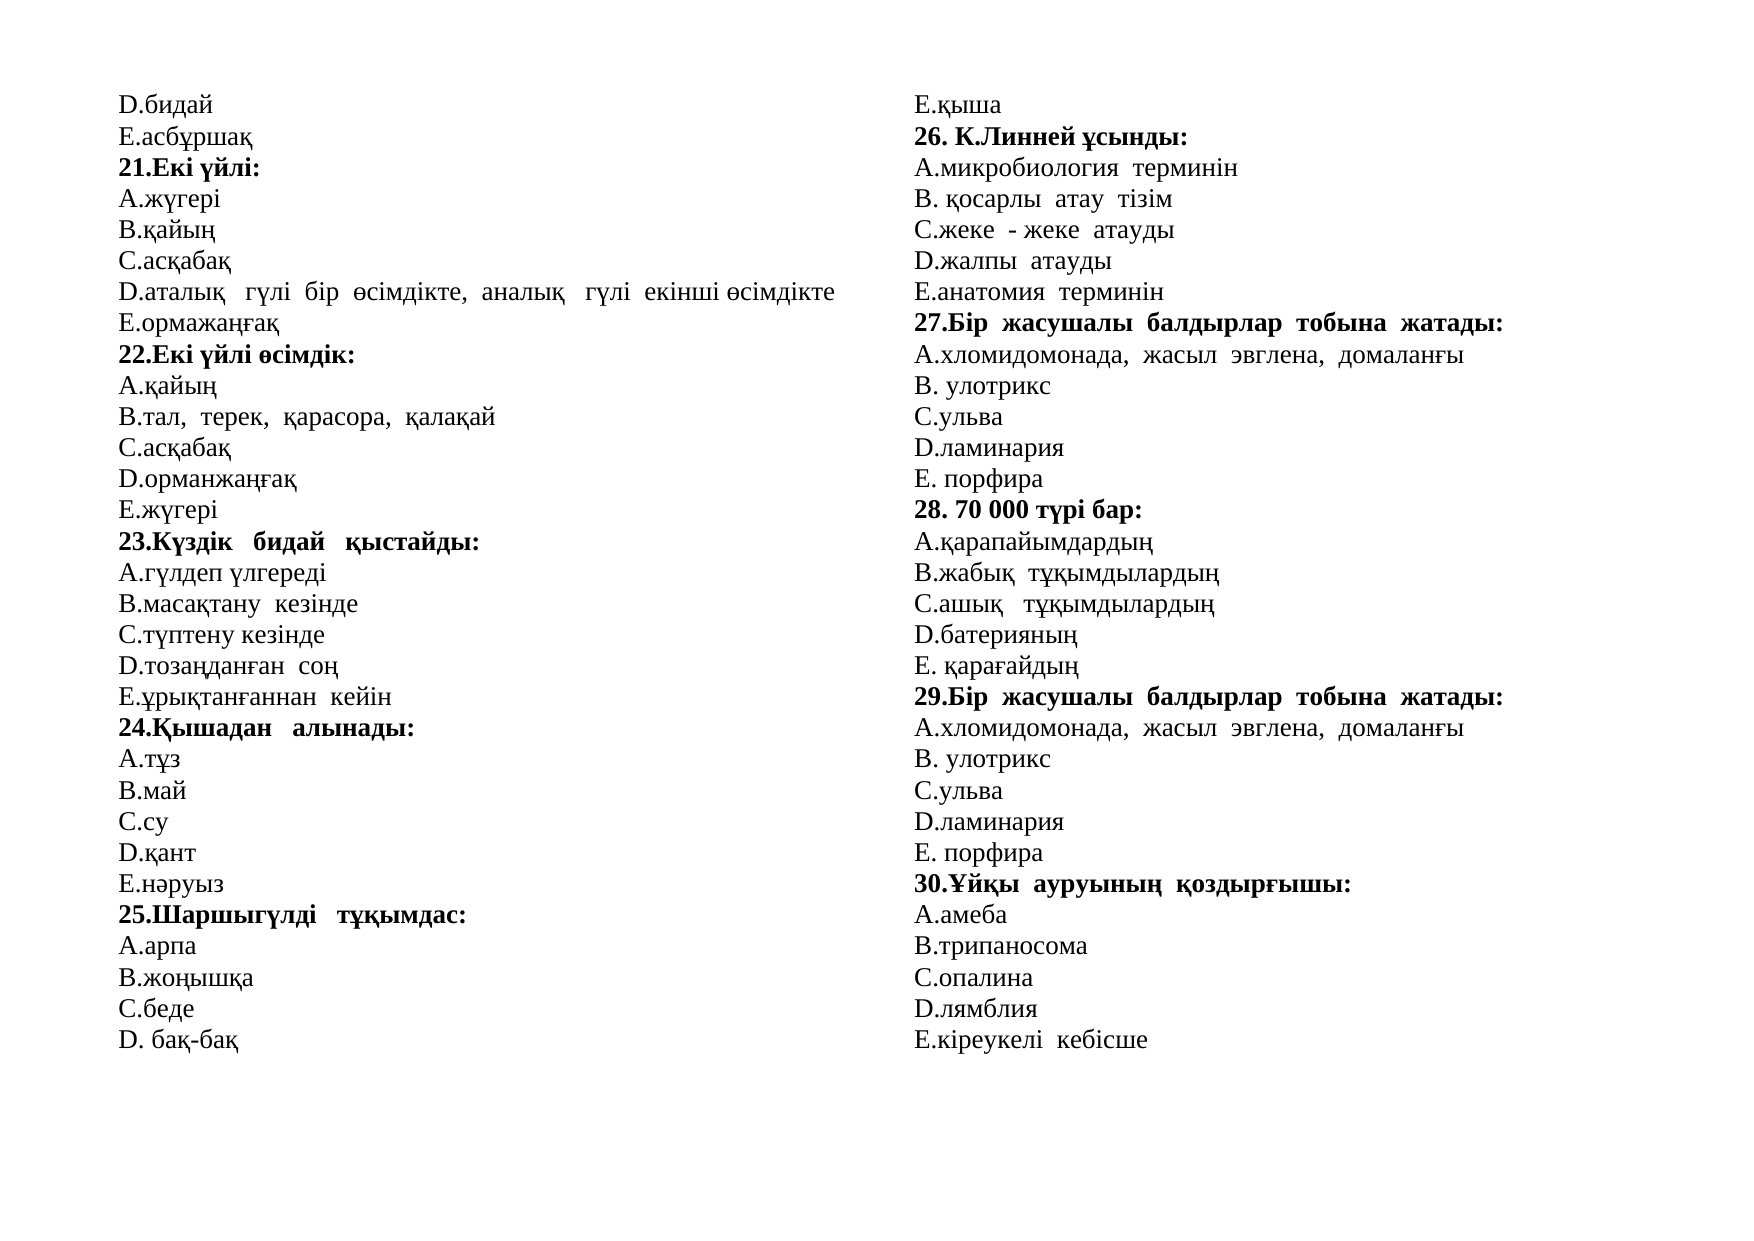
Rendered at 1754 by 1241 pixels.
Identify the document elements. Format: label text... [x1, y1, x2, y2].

text С.ашық тұқымдылардың [914, 587, 1636, 618]
text D.бидай [118, 88, 840, 120]
text 21.Екі үйлі: [118, 151, 840, 182]
text Е.ормажаңғақ [118, 307, 840, 338]
text D.лямблия [914, 992, 1636, 1023]
text В. улотрикс [914, 743, 1636, 774]
text B.тал, терек, қарасора, қалақай [118, 400, 840, 431]
text А.тұз [118, 743, 840, 774]
text E.қыша [914, 88, 1636, 120]
text А.қарапайымдардың [914, 524, 1636, 556]
text Е.анатомия терминін [914, 275, 1636, 307]
text D.ламинария [914, 805, 1636, 836]
text Е.асбұршақ [118, 120, 840, 151]
text 26. К.Линней ұсынды: [914, 120, 1636, 151]
text Е. порфира [914, 462, 1636, 493]
text С.су [118, 805, 840, 836]
text 23.Күздік бидай қыстайды: [118, 524, 840, 556]
text С.ульва [914, 400, 1636, 431]
text D.қант [118, 836, 840, 867]
text E.нәруыз [118, 867, 840, 898]
text Е. порфира [914, 836, 1636, 867]
text А.амеба [914, 898, 1636, 929]
text C.асқабақ [118, 431, 840, 462]
text А.микробиология терминін [914, 151, 1636, 182]
text А.арпа [118, 929, 840, 961]
text В. қосарлы атау тізім [914, 182, 1636, 213]
text В.масақтану кезінде [118, 587, 840, 618]
text В.жабық тұқымдылардың [914, 556, 1636, 587]
text В.жоңышқа [118, 961, 840, 992]
text В. улотрикс [914, 369, 1636, 400]
text А.хломидомонада, жасыл эвглена, домаланғы [914, 711, 1636, 743]
text 28. 70 000 түрі бар: [914, 493, 1636, 524]
text 30.Ұйқы ауруының қоздырғышы: [914, 867, 1636, 898]
text C.асқабақ [118, 244, 840, 275]
text С.опалина [914, 961, 1636, 992]
text 22.Екі үйлі өсімдік: [118, 338, 840, 369]
text Е.кіреукелі кебісше [914, 1023, 1636, 1054]
text Е.жүгері [118, 493, 840, 524]
text A.қайың [118, 369, 840, 400]
text D.ламинария [914, 431, 1636, 462]
text С.жеке - жеке атауды [914, 213, 1636, 244]
text С.ульва [914, 774, 1636, 805]
text Е. қарағайдың [914, 649, 1636, 680]
text А.хломидомонада, жасыл эвглена, домаланғы [914, 338, 1636, 369]
text 29.Бір жасушалы балдырлар тобына жатады: [914, 680, 1636, 711]
text D.аталық гүлі бір өсімдікте, аналық гүлі екінші өсімдікте [118, 275, 840, 307]
text 24.Қышадан алынады: [118, 711, 840, 743]
text E.ұрықтанғаннан кейін [118, 680, 840, 711]
text В.май [118, 774, 840, 805]
text D.батерияның [914, 618, 1636, 649]
text С.беде [118, 992, 840, 1023]
text B.қайың [118, 213, 840, 244]
text D.орманжаңғақ [118, 462, 840, 493]
text А.гүлдеп үлгереді [118, 556, 840, 587]
text 27.Бір жасушалы балдырлар тобына жатады: [914, 307, 1636, 338]
text D.тозаңданған соң [118, 649, 840, 680]
text D.жалпы атауды [914, 244, 1636, 275]
text D. бақ-бақ [118, 1023, 840, 1054]
text A.жүгері [118, 182, 840, 213]
text 25.Шаршыгүлді тұқымдас: [118, 898, 840, 929]
text В.трипаносома [914, 929, 1636, 961]
text С.түптену кезінде [118, 618, 840, 649]
